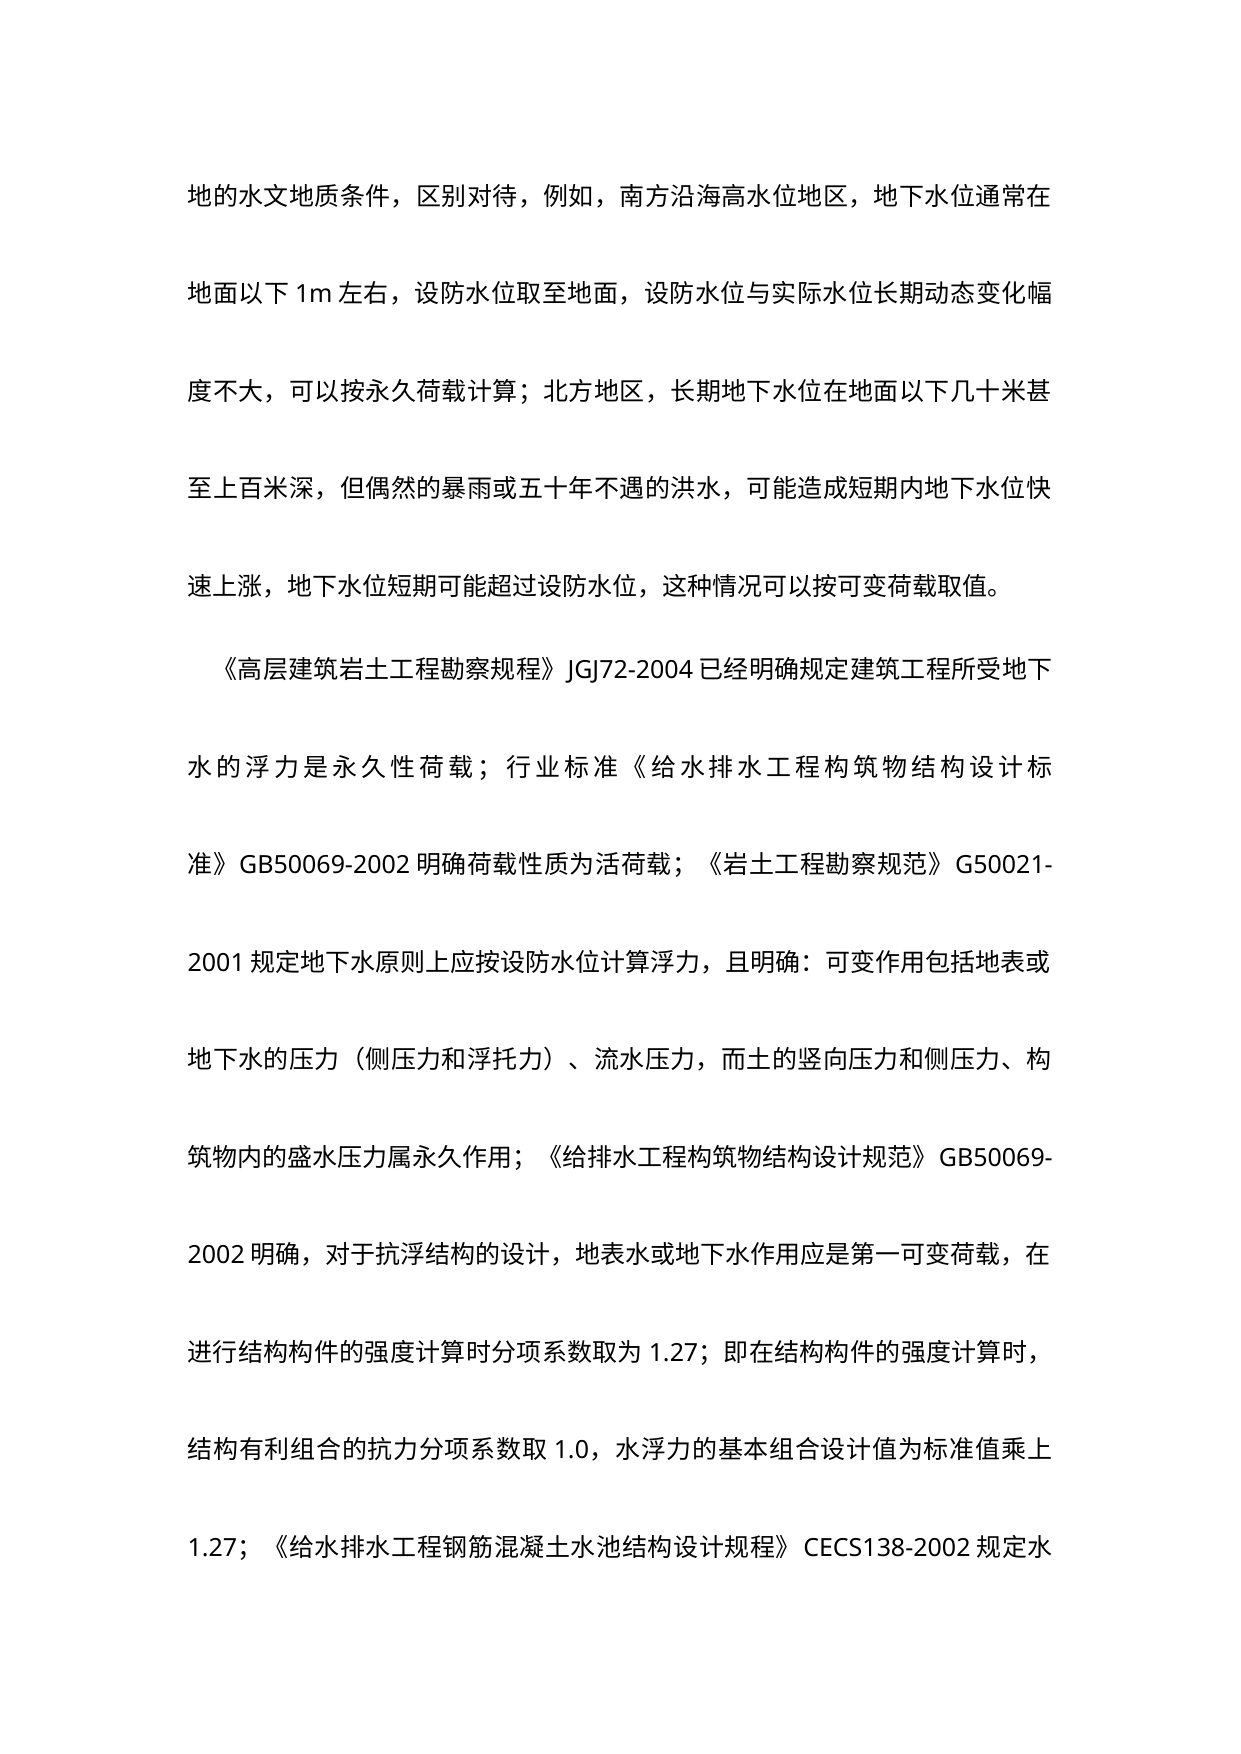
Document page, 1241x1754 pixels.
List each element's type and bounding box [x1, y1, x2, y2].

text [187, 635, 1053, 1578]
text [187, 162, 1053, 617]
